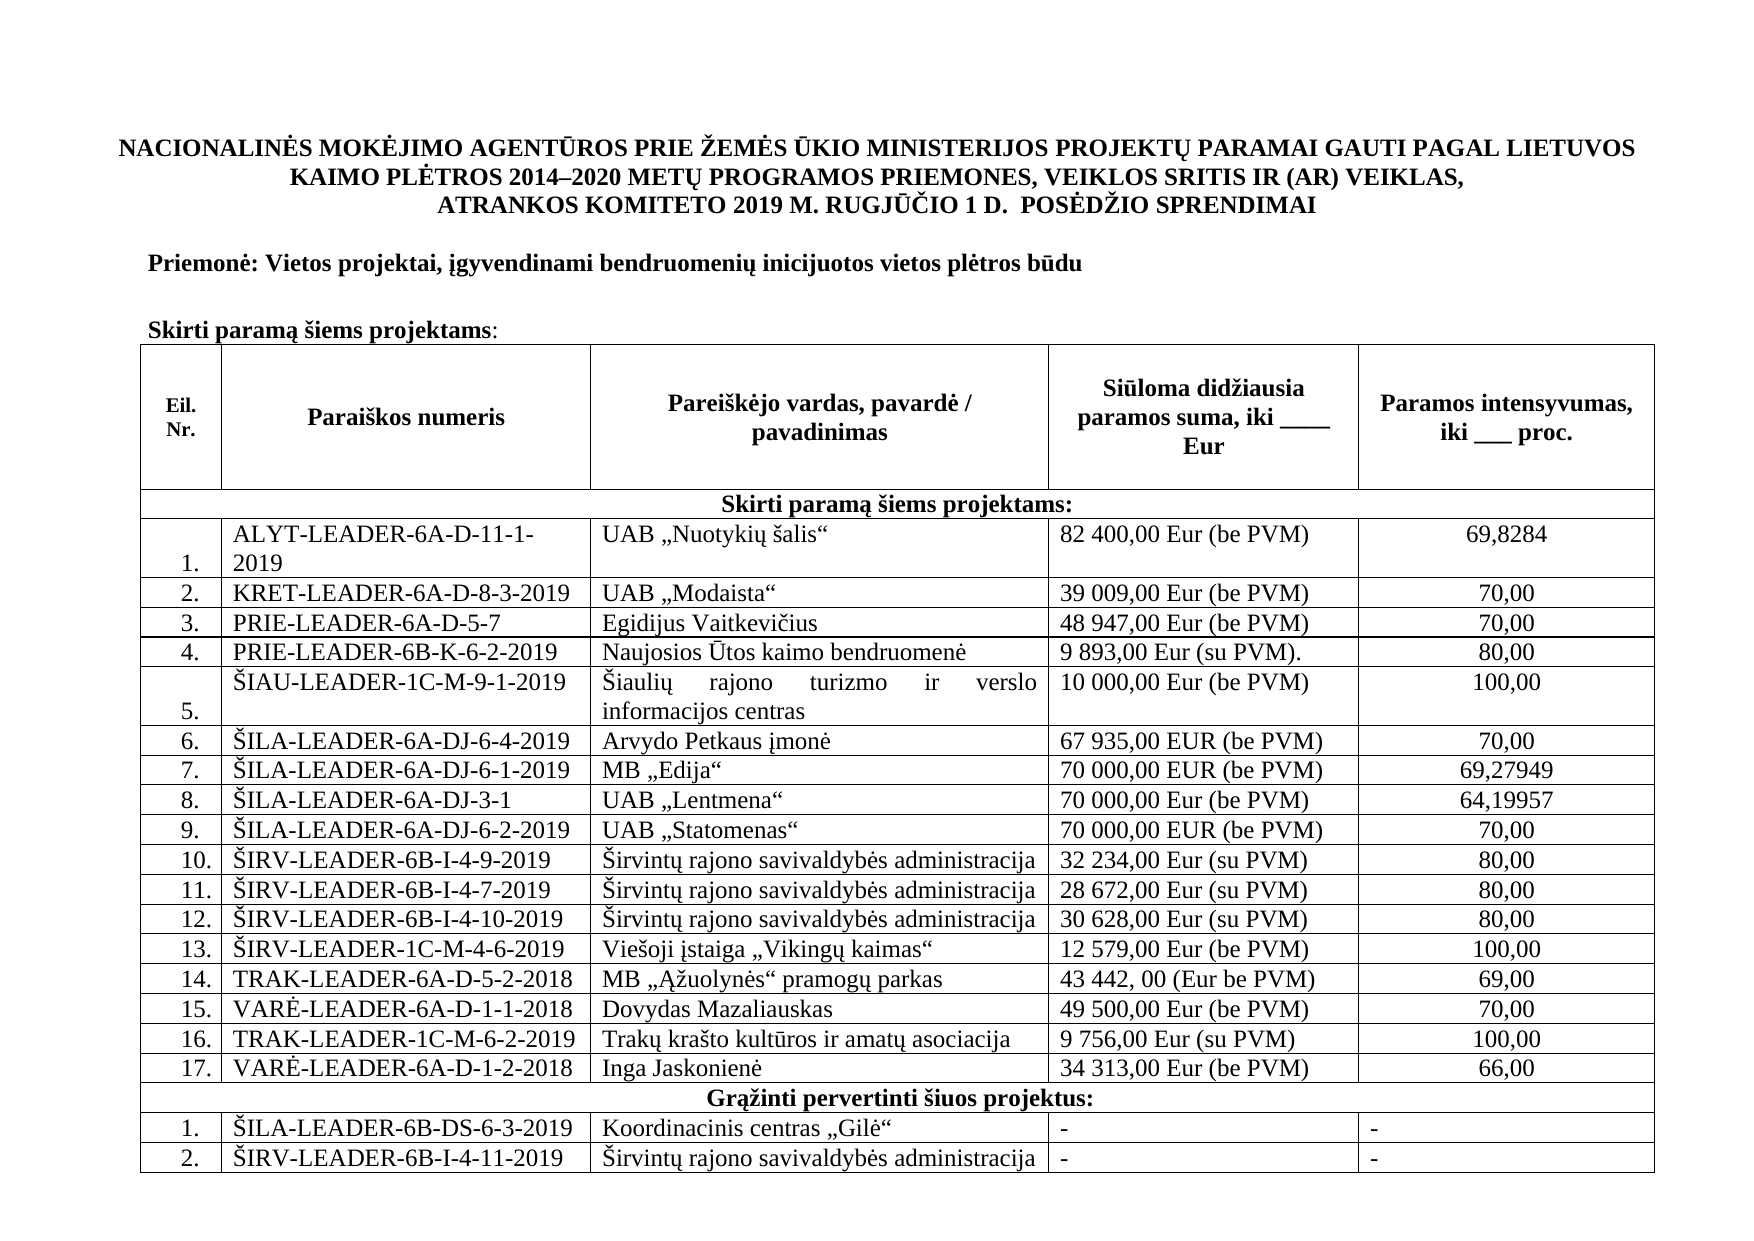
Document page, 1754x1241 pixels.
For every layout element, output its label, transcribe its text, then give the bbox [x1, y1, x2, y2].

table_cell ŠILA-LEADER-6A-DJ-6-4-2019 [222, 726, 590, 754]
table_cell 100,00 [1359, 667, 1654, 725]
table_cell Trakų krašto kultūros ir amatų asociacija [591, 1024, 1048, 1052]
table_cell [141, 905, 221, 933]
table_cell - [1359, 1113, 1654, 1142]
table_cell MB „Edija“ [591, 756, 1048, 784]
table_cell UAB „Modaista“ [591, 578, 1048, 607]
table_cell ŠILA-LEADER-6A-DJ-3-1 [222, 785, 590, 814]
table_cell 48 947,00 Eur (be PVM) [1049, 608, 1358, 636]
table_cell PRIE-LEADER-6A-D-5-7 [222, 608, 590, 636]
table_cell [141, 1054, 221, 1082]
table_cell 70,00 [1359, 726, 1654, 754]
table_cell 28 672,00 Eur (su PVM) [1049, 875, 1358, 903]
table_cell ŠIRV-LEADER-6B-I-4-7-2019 [222, 875, 590, 903]
table_cell MB „Ąžuolynės“ pramogų parkas [591, 964, 1048, 993]
table_cell [141, 1113, 221, 1142]
table_cell 69,00 [1359, 964, 1654, 993]
table_cell 64,19957 [1359, 785, 1654, 814]
table_cell 70,00 [1359, 815, 1654, 844]
table_cell [141, 785, 221, 814]
table_cell 12 579,00 Eur (be PVM) [1049, 934, 1358, 963]
table_header Paramos intensyvumas, iki ___ proc. [1359, 345, 1654, 488]
table_cell 43 442, 00 (Eur be PVM) [1049, 964, 1358, 993]
table_cell [141, 875, 221, 903]
table_cell Koordinacinis centras „Gilė“ [591, 1113, 1048, 1142]
table_header Siūloma didžiausia paramos suma, iki ____ Eur [1049, 345, 1358, 488]
table_cell 100,00 [1359, 1024, 1654, 1052]
table_cell PRIE-LEADER-6B-K-6-2-2019 [222, 638, 590, 666]
table_cell UAB „Nuotykių šalis“ [591, 519, 1048, 577]
table_cell 32 234,00 Eur (su PVM) [1049, 845, 1358, 874]
table_cell Širvintų rajono savivaldybės administracija [591, 1143, 1048, 1172]
table_cell [141, 1024, 221, 1052]
table_cell 67 935,00 EUR (be PVM) [1049, 726, 1358, 754]
table_cell 69,8284 [1359, 519, 1654, 577]
table_cell 66,00 [1359, 1054, 1654, 1082]
table_cell Viešoji įstaiga „Vikingų kaimas“ [591, 934, 1048, 963]
table_cell [141, 994, 221, 1023]
table_cell 30 628,00 Eur (su PVM) [1049, 905, 1358, 933]
table_cell 69,27949 [1359, 756, 1654, 784]
table_cell ALYT-LEADER-6A-D-11-1-2019 [222, 519, 590, 577]
text ATRANKOS KOMITETO 2019 M. RUGJŪČIO 1 D. POSĖDŽIO SPRENDIMAI [118, 190, 1636, 219]
table_header Pareiškėjo vardas, pavardė / pavadinimas [591, 345, 1048, 488]
table_cell 39 009,00 Eur (be PVM) [1049, 578, 1358, 607]
table_cell TRAK-LEADER-6A-D-5-2-2018 [222, 964, 590, 993]
table_cell Grąžinti pervertinti šiuos projektus: [141, 1083, 1654, 1112]
table_cell ŠIRV-LEADER-6B-I-4-11-2019 [222, 1143, 590, 1172]
subtitle NACIONALINĖS MOKĖJIMO AGENTŪROS PRIE ŽEMĖS ŪKIO MINISTERIJOS PROJEKTŲ PARAMAI GAUTI PAGAL LIETUVOS KAIMO PLĖTROS 2014–2020 METŲ PROGRAMOS PRIEMONES, VEIKLOS SRITIS IR (AR) VEIKLAS, [118, 133, 1636, 190]
table_cell 70,00 [1359, 578, 1654, 607]
table_header Eil. Nr. [141, 345, 221, 488]
table_cell 49 500,00 Eur (be PVM) [1049, 994, 1358, 1023]
table_cell - [1049, 1143, 1358, 1172]
table_cell Šiaulių rajono turizmo ir verslo informacijos centras [591, 667, 1048, 725]
table_cell 80,00 [1359, 845, 1654, 874]
table_cell [141, 845, 221, 874]
table_cell ŠIRV-LEADER-1C-M-4-6-2019 [222, 934, 590, 963]
table_cell ŠIAU-LEADER-1C-M-9-1-2019 [222, 667, 590, 725]
table_cell Dovydas Mazaliauskas [591, 994, 1048, 1023]
table_cell ŠILA-LEADER-6B-DS-6-3-2019 [222, 1113, 590, 1142]
table_cell Egidijus Vaitkevičius [591, 608, 1048, 636]
table_cell Skirti paramą šiems projektams: [141, 490, 1654, 518]
table_cell [141, 519, 221, 577]
table_cell ŠIRV-LEADER-6B-I-4-10-2019 [222, 905, 590, 933]
table_cell [141, 726, 221, 754]
table_cell Arvydo Petkaus įmonė [591, 726, 1048, 754]
table_cell [141, 815, 221, 844]
table_header Paraiškos numeris [222, 345, 590, 488]
table_cell VARĖ-LEADER-6A-D-1-2-2018 [222, 1054, 590, 1082]
table_cell - [1359, 1143, 1654, 1172]
table_cell Naujosios Ūtos kaimo bendruomenė [591, 638, 1048, 666]
table_cell 10 000,00 Eur (be PVM) [1049, 667, 1358, 725]
table_cell 9 893,00 Eur (su PVM). [1049, 638, 1358, 666]
table_cell Inga Jaskonienė [591, 1054, 1048, 1082]
table_cell [141, 964, 221, 993]
table_cell 80,00 [1359, 905, 1654, 933]
table_cell 70,00 [1359, 608, 1654, 636]
table_cell 9 756,00 Eur (su PVM) [1049, 1024, 1358, 1052]
table_cell [141, 608, 221, 636]
table_cell UAB „Lentmena“ [591, 785, 1048, 814]
table_cell KRET-LEADER-6A-D-8-3-2019 [222, 578, 590, 607]
table_cell [141, 638, 221, 666]
table_cell [141, 1143, 221, 1172]
table_cell ŠIRV-LEADER-6B-I-4-9-2019 [222, 845, 590, 874]
text Priemonė: Vietos projektai, įgyvendinami bendruomenių inicijuotos vietos plėtros būdu [118, 248, 1636, 277]
text Skirti paramą šiems projektams: [118, 315, 1636, 344]
table_cell 70,00 [1359, 994, 1654, 1023]
table_cell - [1049, 1113, 1358, 1142]
table_cell 82 400,00 Eur (be PVM) [1049, 519, 1358, 577]
table_cell Širvintų rajono savivaldybės administracija [591, 905, 1048, 933]
table_cell ŠILA-LEADER-6A-DJ-6-1-2019 [222, 756, 590, 784]
table_cell Širvintų rajono savivaldybės administracija [591, 875, 1048, 903]
table_cell 80,00 [1359, 875, 1654, 903]
table_cell 70 000,00 EUR (be PVM) [1049, 815, 1358, 844]
table_cell [141, 667, 221, 725]
table_cell 100,00 [1359, 934, 1654, 963]
table_cell TRAK-LEADER-1C-M-6-2-2019 [222, 1024, 590, 1052]
table_cell [141, 934, 221, 963]
table_cell ŠILA-LEADER-6A-DJ-6-2-2019 [222, 815, 590, 844]
table_cell 70 000,00 Eur (be PVM) [1049, 785, 1358, 814]
table_cell [141, 578, 221, 607]
table_cell UAB „Statomenas“ [591, 815, 1048, 844]
table_cell 34 313,00 Eur (be PVM) [1049, 1054, 1358, 1082]
table_cell VARĖ-LEADER-6A-D-1-1-2018 [222, 994, 590, 1023]
table_cell Širvintų rajono savivaldybės administracija [591, 845, 1048, 874]
table_cell 80,00 [1359, 638, 1654, 666]
table_cell 70 000,00 EUR (be PVM) [1049, 756, 1358, 784]
table_cell [141, 756, 221, 784]
